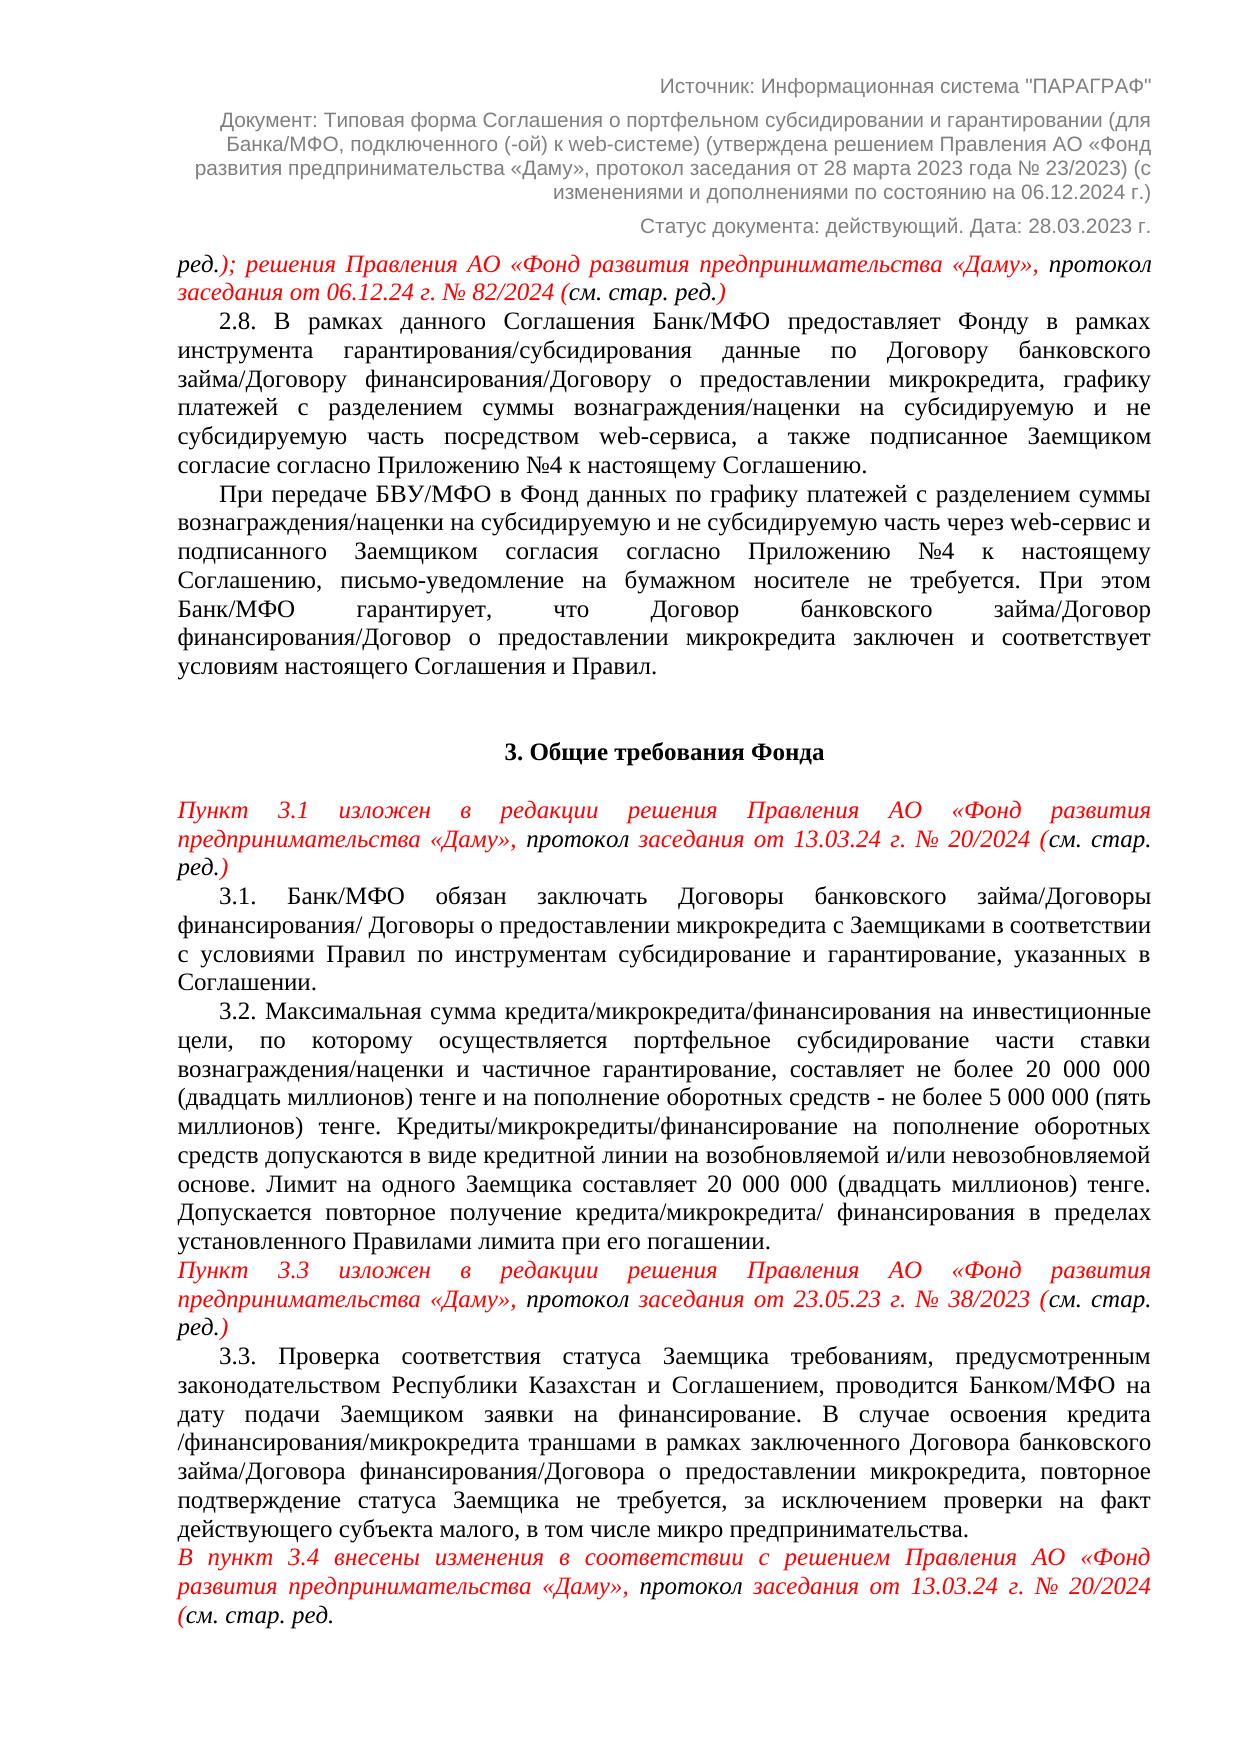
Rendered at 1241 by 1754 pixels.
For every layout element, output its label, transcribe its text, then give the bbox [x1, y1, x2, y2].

text 3.3. Проверка соответствия статуса Заемщика требованиям, предусмотренным законодательством Республики Казахстан и Соглашением, проводится Банком/МФО на дату подачи Заемщиком заявки на финансирование. В случае освоения кредита /финансирования/микрокредита траншами в рамках заключенного Договора банковского займа/Договора финансирования/Договора о предоставлении микрокредита, повторное подтверждение статуса Заемщика не требуется, за исключением проверки на факт действующего субъекта малого, в том числе микро предпринимательства. [177, 1341, 1152, 1542]
text 3. Общие требования Фонда [177, 737, 1152, 766]
text В пункт 3.4 внесены изменения в соответствии с решением Правления АО «Фонд развития предпринимательства «Даму», протокол заседания от 13.03.24 г. № 20/2024 (см. стар. ред. [177, 1542, 1152, 1629]
text 3.2. Максимальная сумма кредита/микрокредита/финансирования на инвестиционные цели, по которому осуществляется портфельное субсидирование части ставки вознаграждения/наценки и частичное гарантирование, составляет не более 20 000 000 (двадцать миллионов) тенге и на пополнение оборотных средств - не более 5 000 000 (пять миллионов) тенге. Кредиты/микрокредиты/финансирование на пополнение оборотных средств допускаются в виде кредитной линии на возобновляемой и/или невозобновляемой основе. Лимит на одного Заемщика составляет 20 000 000 (двадцать миллионов) тенге. Допускается повторное получение кредита/микрокредита/ финансирования в пределах установленного Правилами лимита при его погашении. [177, 996, 1152, 1255]
text При передаче БВУ/МФО в Фонд данных по графику платежей с разделением суммы вознаграждения/наценки на субсидируемую и не субсидируемую часть через web-сервис и подписанного Заемщиком согласия согласно Приложению №4 к настоящему Соглашению, письмо-уведомление на бумажном носителе не требуется. При этом Банк/МФО гарантирует, что Договор банковского займа/Договор финансирования/Договор о предоставлении микрокредита заключен и соответствует условиям настоящего Соглашения и Правил. [177, 479, 1152, 680]
text Пункт 3.3 изложен в редакции решения Правления АО «Фонд развития предпринимательства «Даму», протокол заседания от 23.05.23 г. № 38/2023 (см. стар. ред.) [177, 1255, 1152, 1341]
text Пункт 3.1 изложен в редакции решения Правления АО «Фонд развития предпринимательства «Даму», протокол заседания от 13.03.24 г. № 20/2024 (см. стар. ред.) [177, 795, 1152, 881]
text 3.1. Банк/МФО обязан заключать Договоры банковского займа/Договоры финансирования/ Договоры о предоставлении микрокредита с Заемщиками в соответствии с условиями Правил по инструментам субсидирование и гарантирование, указанных в Соглашении. [177, 881, 1152, 996]
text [177, 249, 1152, 306]
text 2.8. В рамках данного Соглашения Банк/МФО предоставляет Фонду в рамках инструмента гарантирования/субсидирования данные по Договору банковского займа/Договору финансирования/Договору о предоставлении микрокредита, графику платежей с разделением суммы вознаграждения/наценки на субсидируемую и не субсидируемую часть посредством web-сервиса, а также подписанное Заемщиком согласие согласно Приложению №4 к настоящему Соглашению. [177, 306, 1152, 479]
